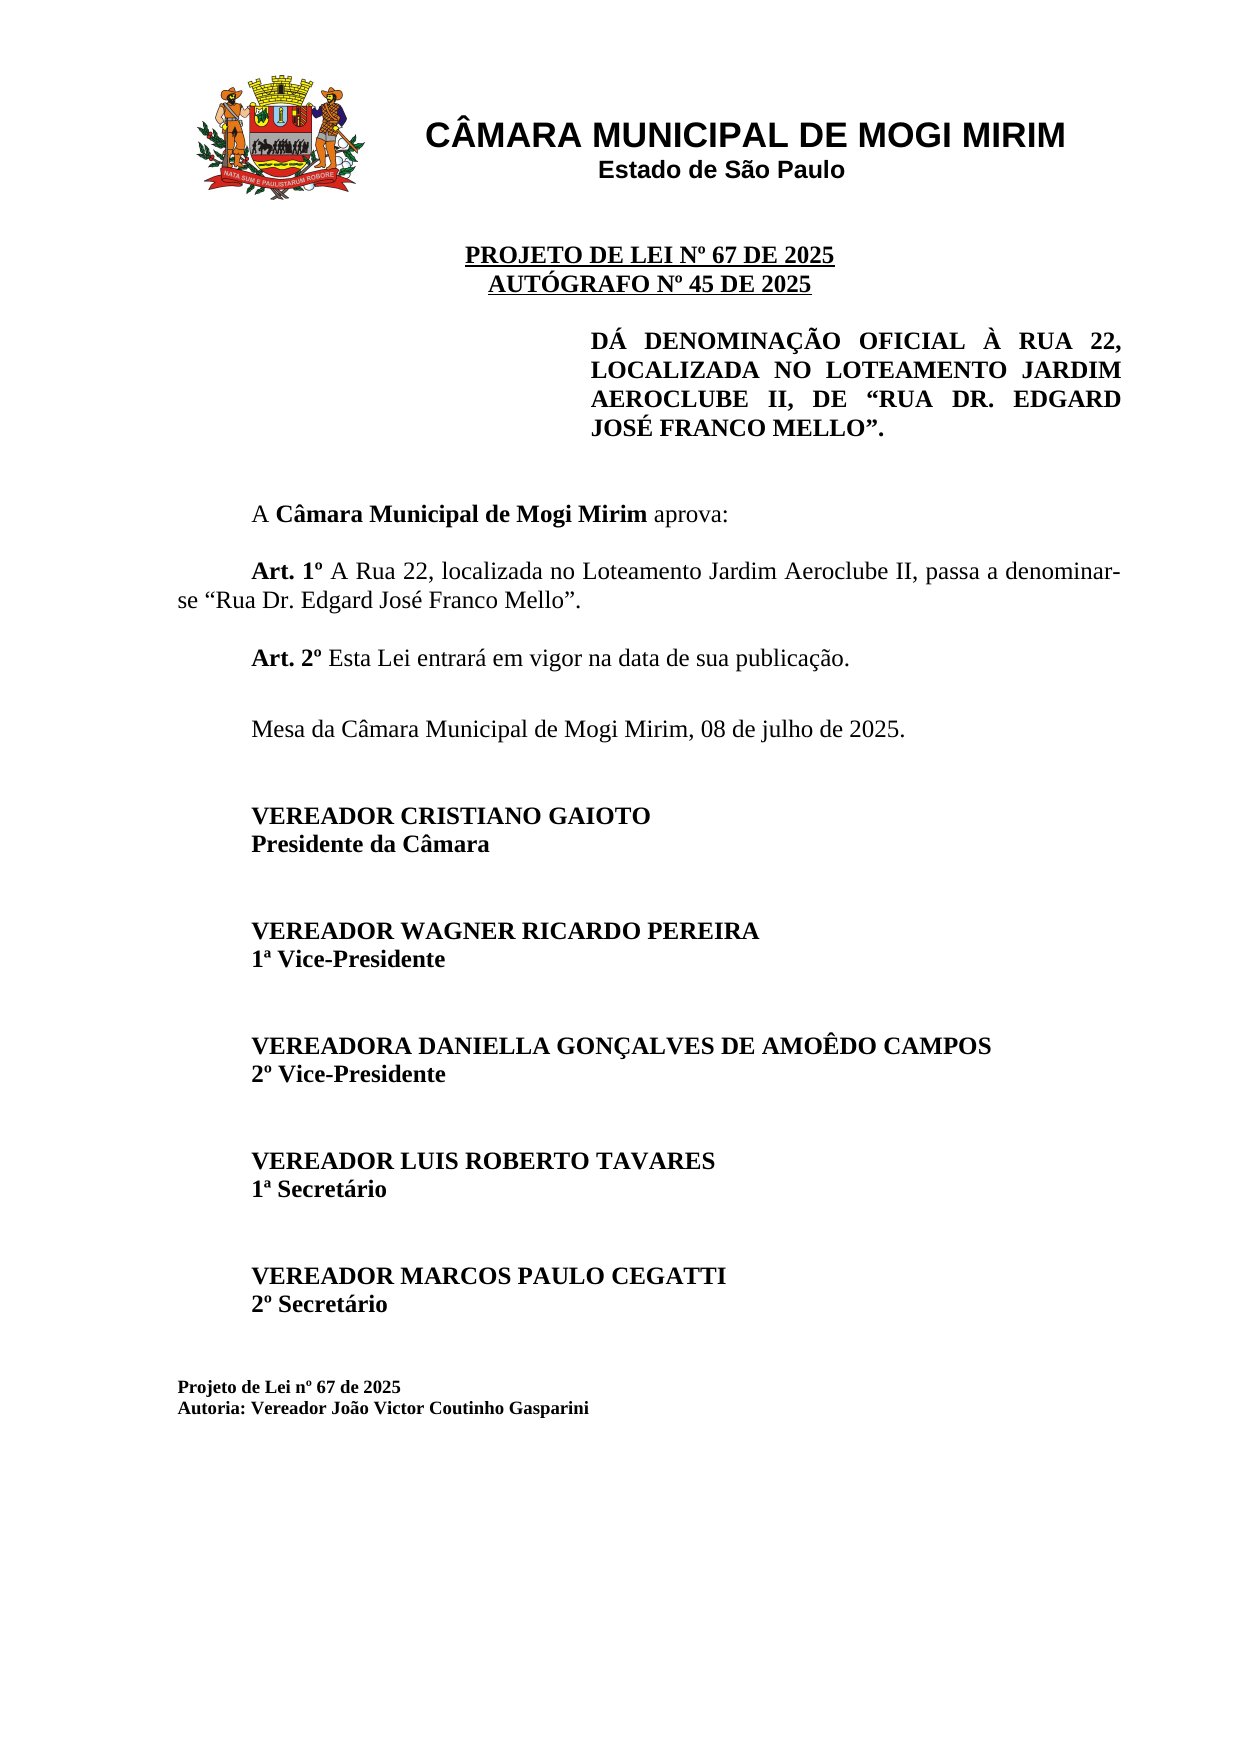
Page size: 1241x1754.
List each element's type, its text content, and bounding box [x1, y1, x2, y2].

text AUTÓGRAFO Nº 45 DE 2025 [177, 269, 1122, 298]
text VEREADOR MARCOS PAULO CEGATTI [251, 1261, 1122, 1289]
text VEREADOR LUIS ROBERTO TAVARES [251, 1146, 1122, 1174]
text 1ª Secretário [251, 1174, 1122, 1203]
text Mesa da Câmara Municipal de Mogi Mirim, 08 de julho de 2025. [251, 714, 1122, 743]
text Projeto de Lei nº 67 de 2025 [177, 1376, 1122, 1397]
text A Câmara Municipal de Mogi Mirim aprova: [177, 499, 1122, 528]
text Autoria: Vereador João Victor Coutinho Gasparini [177, 1397, 1122, 1419]
text Presidente da Câmara [251, 829, 1122, 858]
text PROJETO DE LEI Nº 67 DE 2025 [177, 240, 1122, 269]
picture [195, 75, 366, 200]
text VEREADOR CRISTIANO GAIOTO [251, 801, 1122, 829]
text DÁ DENOMINAÇÃO OFICIAL À RUA 22, LOCALIZADA NO LOTEAMENTO JARDIM AEROCLUBE II, DE “RUA DR. EDGARD JOSÉ FRANCO MELLO”. [591, 326, 1122, 441]
text VEREADOR WAGNER RICARDO PEREIRA [251, 916, 1122, 944]
text Art. 1º A Rua 22, localizada no Loteamento Jardim Aeroclube II, passa a denominar-se “Rua Dr. Edgard José Franco Mello”. [177, 556, 1122, 614]
text 2º Secretário [251, 1289, 1122, 1318]
text VEREADORA DANIELLA GONÇALVES DE AMOÊDO CAMPOS [251, 1031, 1122, 1059]
text Art. 2º Esta Lei entrará em vigor na data de sua publicação. [177, 643, 1122, 671]
text 2º Vice-Presidente [251, 1059, 1122, 1088]
text 1ª Vice-Presidente [251, 944, 1122, 973]
